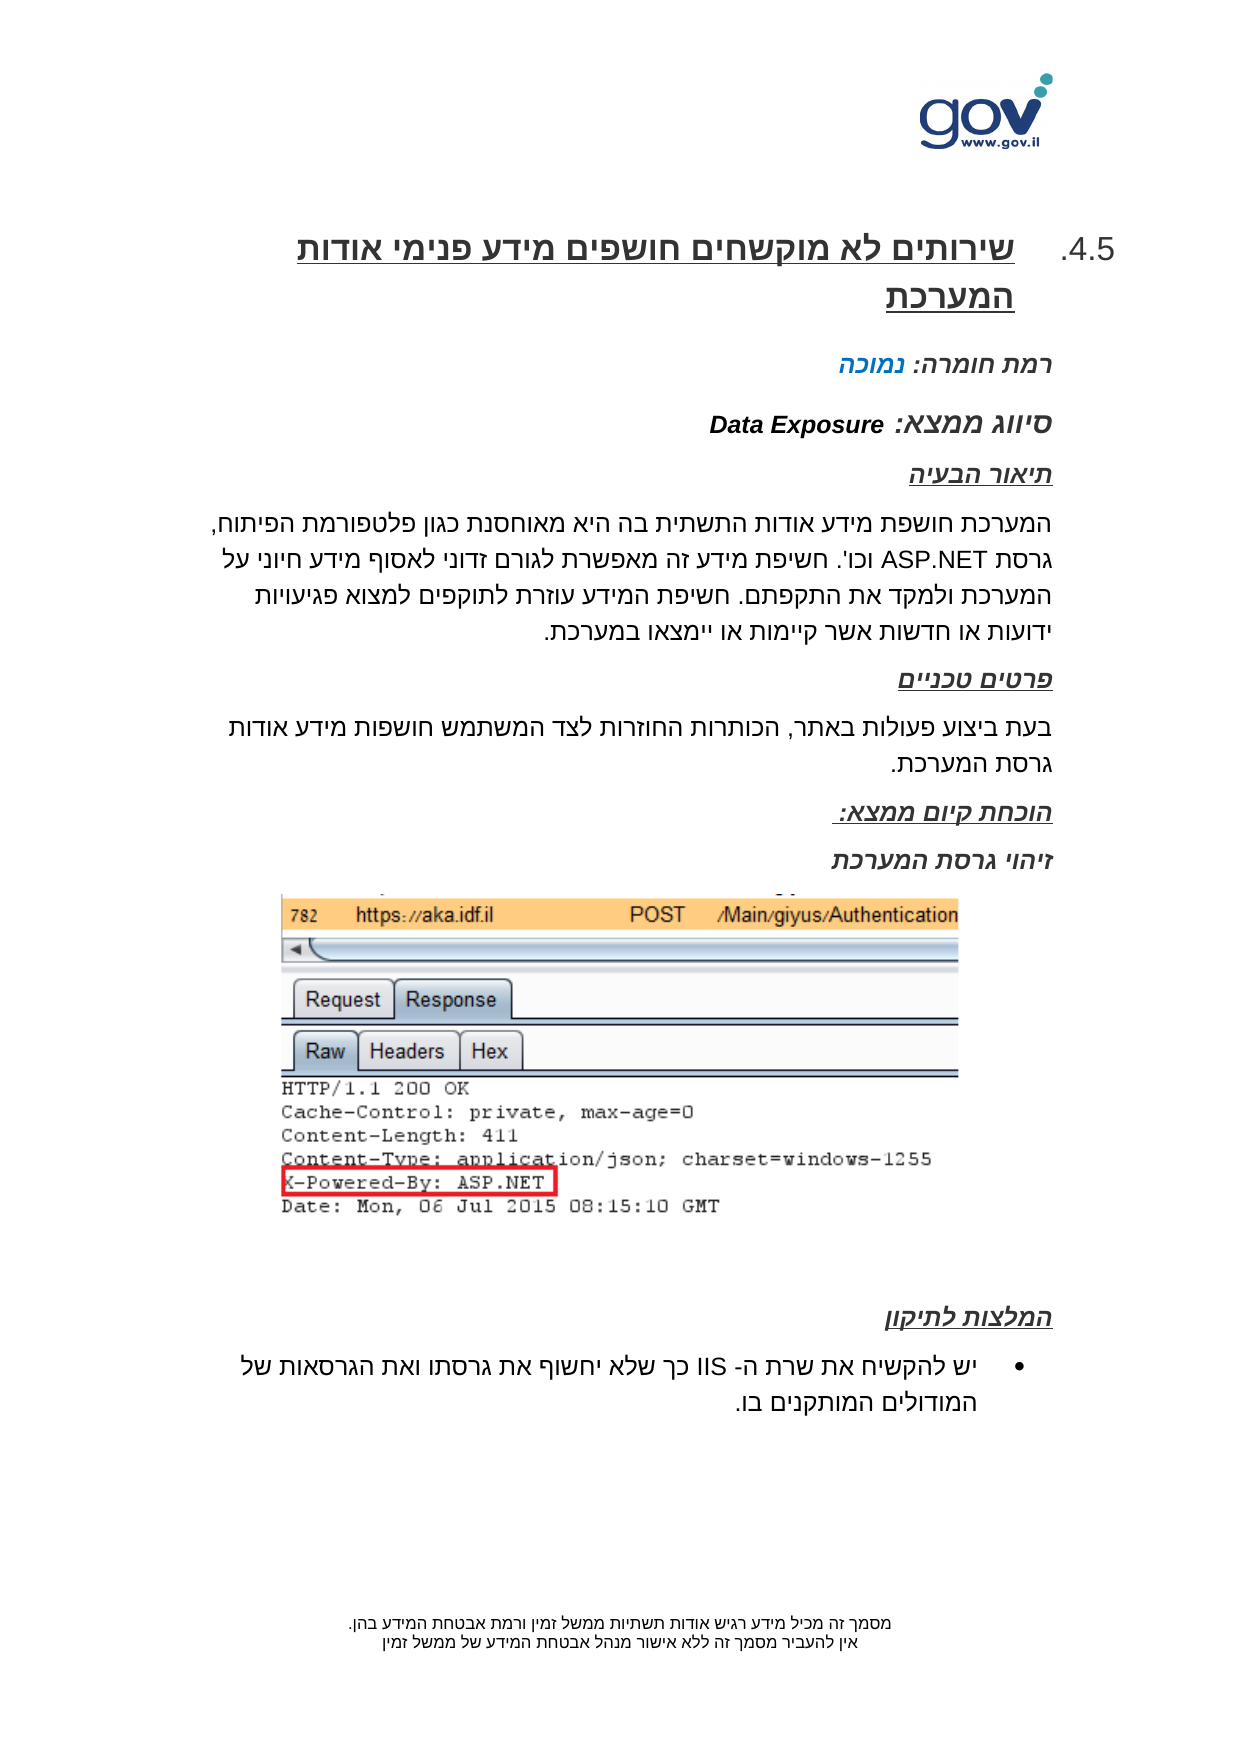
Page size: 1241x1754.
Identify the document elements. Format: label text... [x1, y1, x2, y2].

text שירותים לא מוקשחים חושפים מידע פנימי אודות המערכת [187, 229, 1059, 316]
picture [920, 73, 1053, 149]
text פרטים טכניים [187, 665, 1053, 694]
text רמת חומרה: נמוכה [187, 350, 1053, 379]
text המלצות לתיקון [187, 1303, 1053, 1332]
text הוכחת קיום ממצא: [187, 798, 1053, 827]
text סיווג ממצא: Data Exposure [187, 406, 1053, 439]
picture [281, 894, 959, 1236]
text זיהוי גרסת המערכת [187, 846, 1053, 875]
text המערכת חושפת מידע אודות התשתית בה היא מאוחסנת כגון פלטפורמת הפיתוח, גרסת ASP.NET וכו'. חשיפת מידע זה מאפשרת לגורם זדוני לאסוף מידע חיוני על המערכת ולמקד את התקפתם. חשיפת המידע עוזרת לתוקפים למצוא פגיעויות ידועות או חדשות אשר קיימות או יימצאו במערכת. [187, 509, 1053, 645]
text בעת ביצוע פעולות באתר, הכותרות החוזרות לצד המשתמש חושפות מידע אודות גרסת המערכת. [187, 713, 1053, 778]
text תיאור הבעיה [187, 460, 1053, 489]
list יש להקשיח את שרת ה- IIS כך שלא יחשוף את גרסתו ואת הגרסאות של המודולים המותקנים בו. [187, 1352, 1015, 1416]
